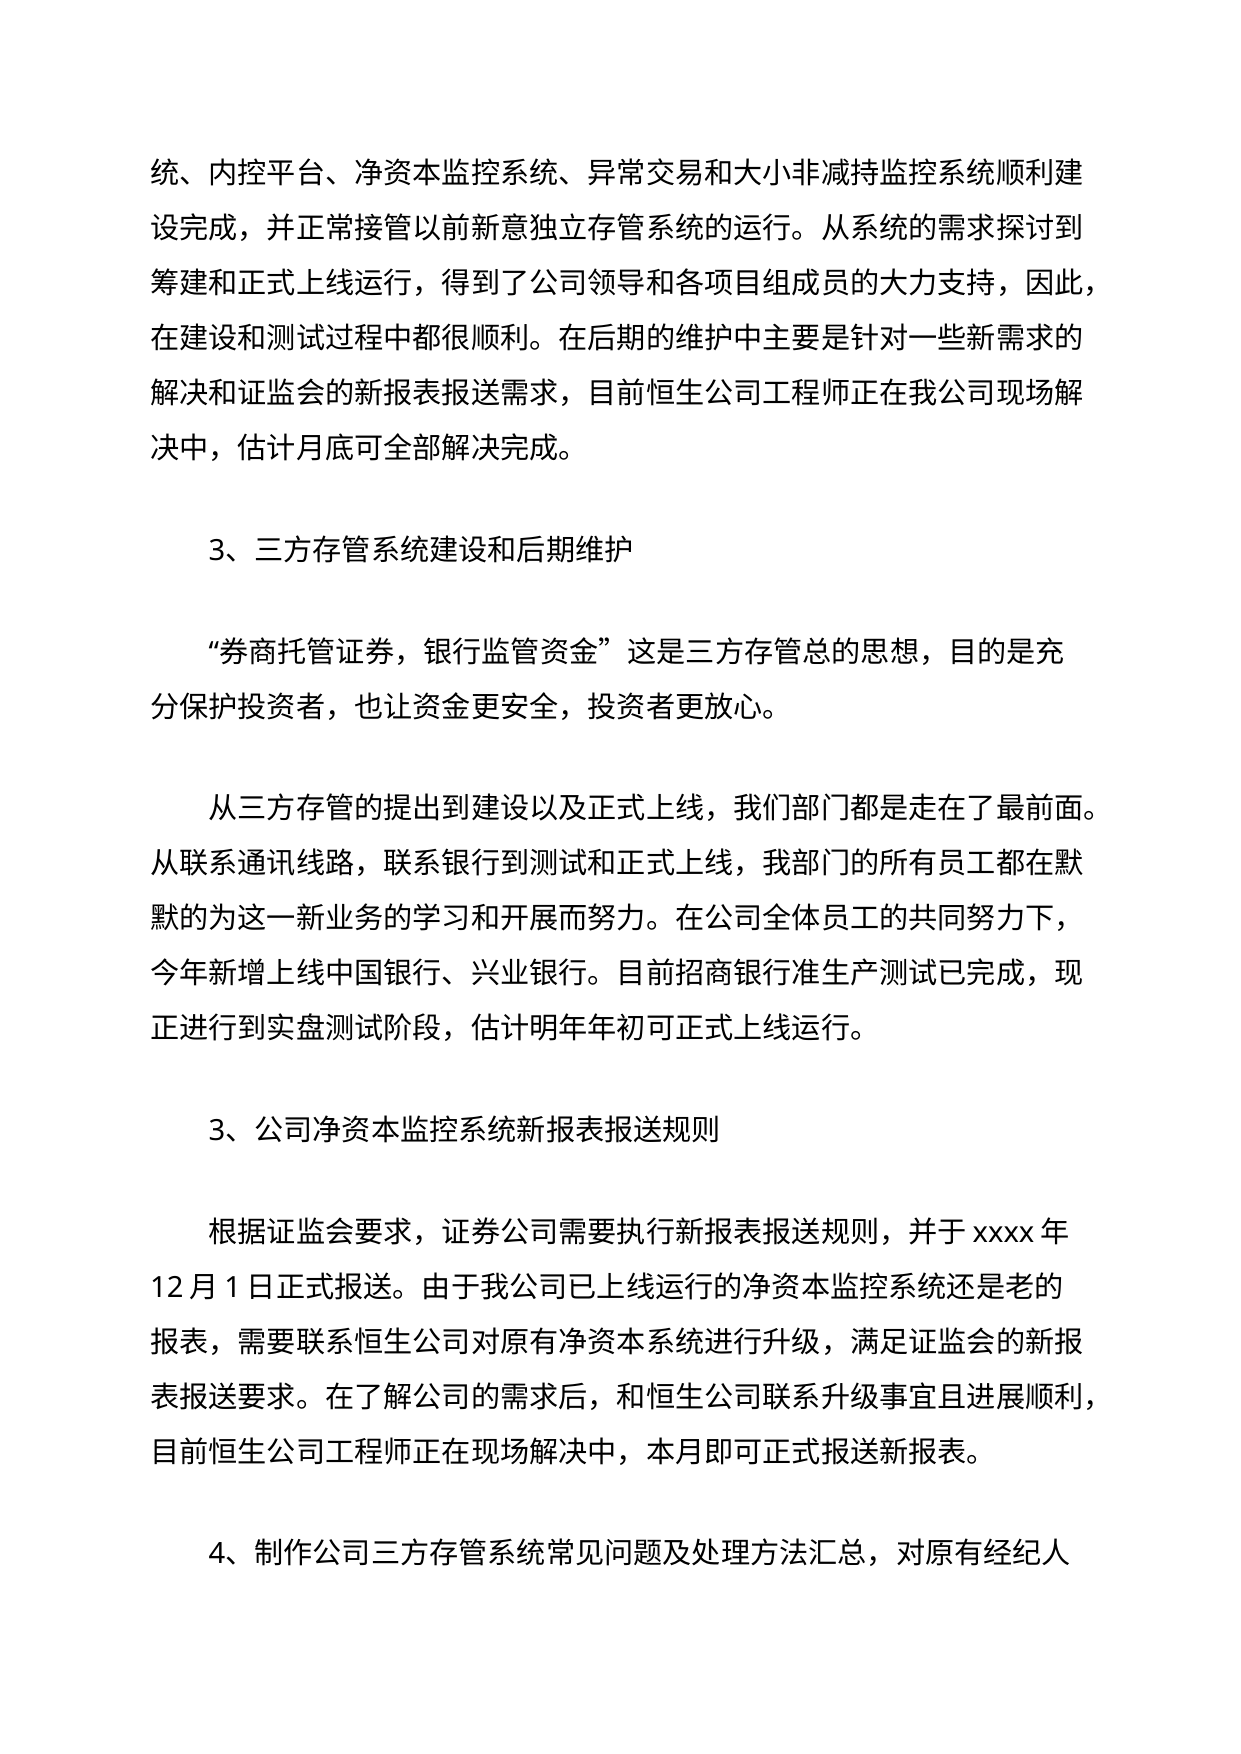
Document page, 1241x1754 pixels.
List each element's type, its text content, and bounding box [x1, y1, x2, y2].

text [150, 150, 1090, 467]
text 3、公司净资本监控系统新报表报送规则 [150, 1106, 1090, 1149]
text 根据证监会要求，证券公司需要执行新报表报送规则，并于xxxx年12月1日正式报送。由于我公司已上线运行的净资本监控系统还是老的报表，需要联系恒生公司对原有净资本系统进行升级，满足证监会的新报表报送要求。在了解公司的需求后，和恒生公司联系升级事宜且进展顺利，目前恒生公司工程师正在现场解决中，本月即可正式报送新报表。 [150, 1208, 1090, 1470]
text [150, 1530, 1090, 1572]
text “券商托管证券，银行监管资金”这是三方存管总的思想，目的是充分保护投资者，也让资金更安全，投资者更放心。 [150, 628, 1090, 726]
text 从三方存管的提出到建设以及正式上线，我们部门都是走在了最前面。从联系通讯线路，联系银行到测试和正式上线，我部门的所有员工都在默默的为这一新业务的学习和开展而努力。在公司全体员工的共同努力下，今年新增上线中国银行、兴业银行。目前招商银行准生产测试已完成，现正进行到实盘测试阶段，估计明年年初可正式上线运行。 [150, 785, 1090, 1047]
text 3、三方存管系统建设和后期维护 [150, 526, 1090, 569]
